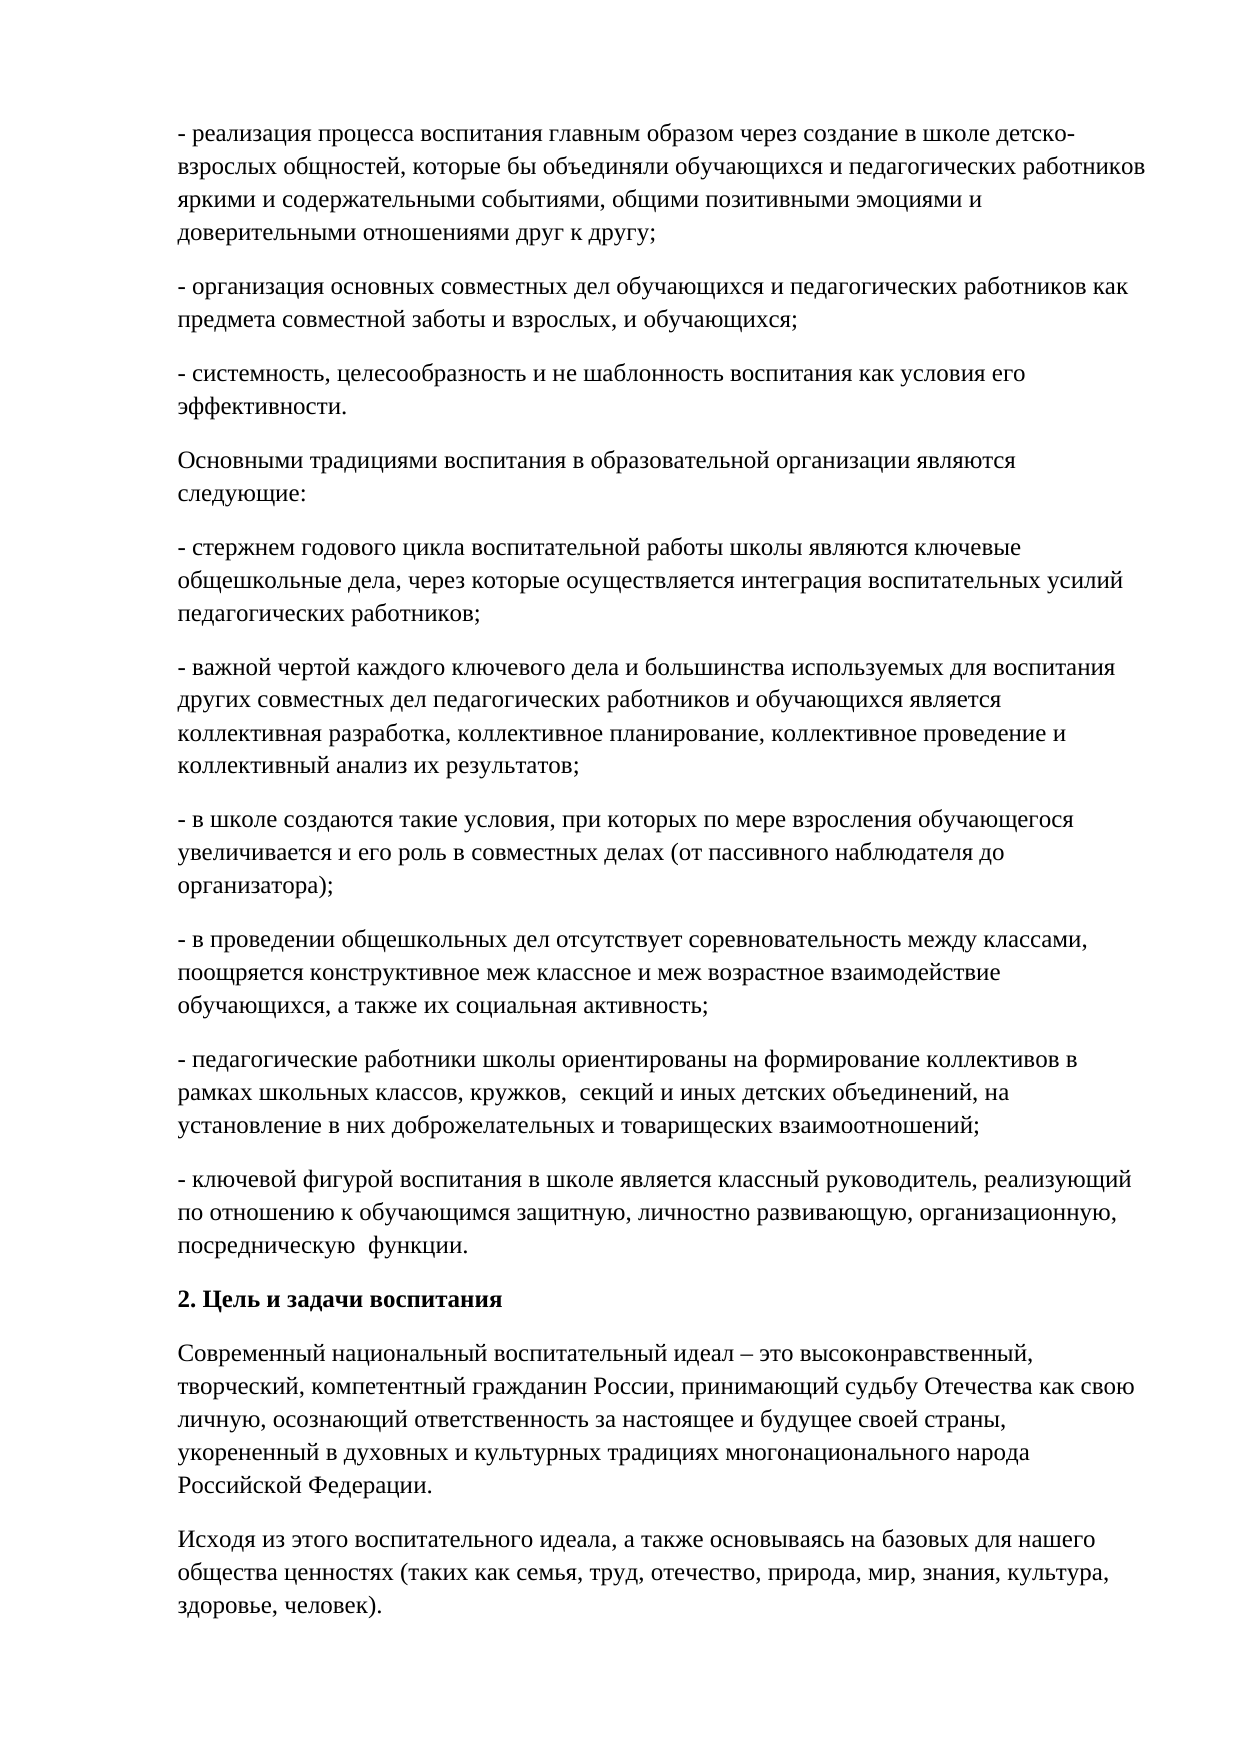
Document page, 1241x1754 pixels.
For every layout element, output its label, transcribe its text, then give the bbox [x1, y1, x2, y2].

text - ключевой фигурой воспитания в школе является классный руководитель, реализующий по отношению к обучающимся защитную, личностно развивающую, организационную, посредническую функции. [177, 1164, 1152, 1259]
text - реализация процесса воспитания главным образом через создание в школе детско-взрослых общностей, которые бы объединяли обучающихся и педагогических работников яркими и содержательными событиями, общими позитивными эмоциями и доверительными отношениями друг к другу; [177, 118, 1152, 246]
text - педагогические работники школы ориентированы на формирование коллективов в рамках школьных классов, кружков, секций и иных детских объединений, на установление в них доброжелательных и товарищеских взаимоотношений; [177, 1044, 1152, 1139]
text Современный национальный воспитательный идеал – это высоконравственный, творческий, компетентный гражданин России, принимающий судьбу Отечества как свою личную, осознающий ответственность за настоящее и будущее своей страны, укорененный в духовных и культурных традициях многонационального народа Российской Федерации. [177, 1338, 1152, 1499]
text Исходя из этого воспитательного идеала, а также основываясь на базовых для нашего общества ценностях (таких как семья, труд, отечество, природа, мир, знания, культура, здоровье, человек). [177, 1524, 1152, 1619]
text - организация основных совместных дел обучающихся и педагогических работников как предмета совместной заботы и взрослых, и обучающихся; [177, 271, 1152, 333]
text Основными традициями воспитания в образовательной организации являются следующие: [177, 445, 1152, 507]
text 2. Цель и задачи воспитания [177, 1284, 1152, 1313]
text - в школе создаются такие условия, при которых по мере взросления обучающегося увеличивается и его роль в совместных делах (от пассивного наблюдателя до организатора); [177, 804, 1152, 899]
text - важной чертой каждого ключевого дела и большинства используемых для воспитания других совместных дел педагогических работников и обучающихся является коллективная разработка, коллективное планирование, коллективное проведение и коллективный анализ их результатов; [177, 652, 1152, 779]
text - в проведении общешкольных дел отсутствует соревновательность между классами, поощряется конструктивное меж классное и меж возрастное взаимодействие обучающихся, а также их социальная активность; [177, 924, 1152, 1019]
text - системность, целесообразность и не шаблонность воспитания как условия его эффективности. [177, 358, 1152, 420]
text - стержнем годового цикла воспитательной работы школы являются ключевые общешкольные дела, через которые осуществляется интеграция воспитательных усилий педагогических работников; [177, 532, 1152, 626]
